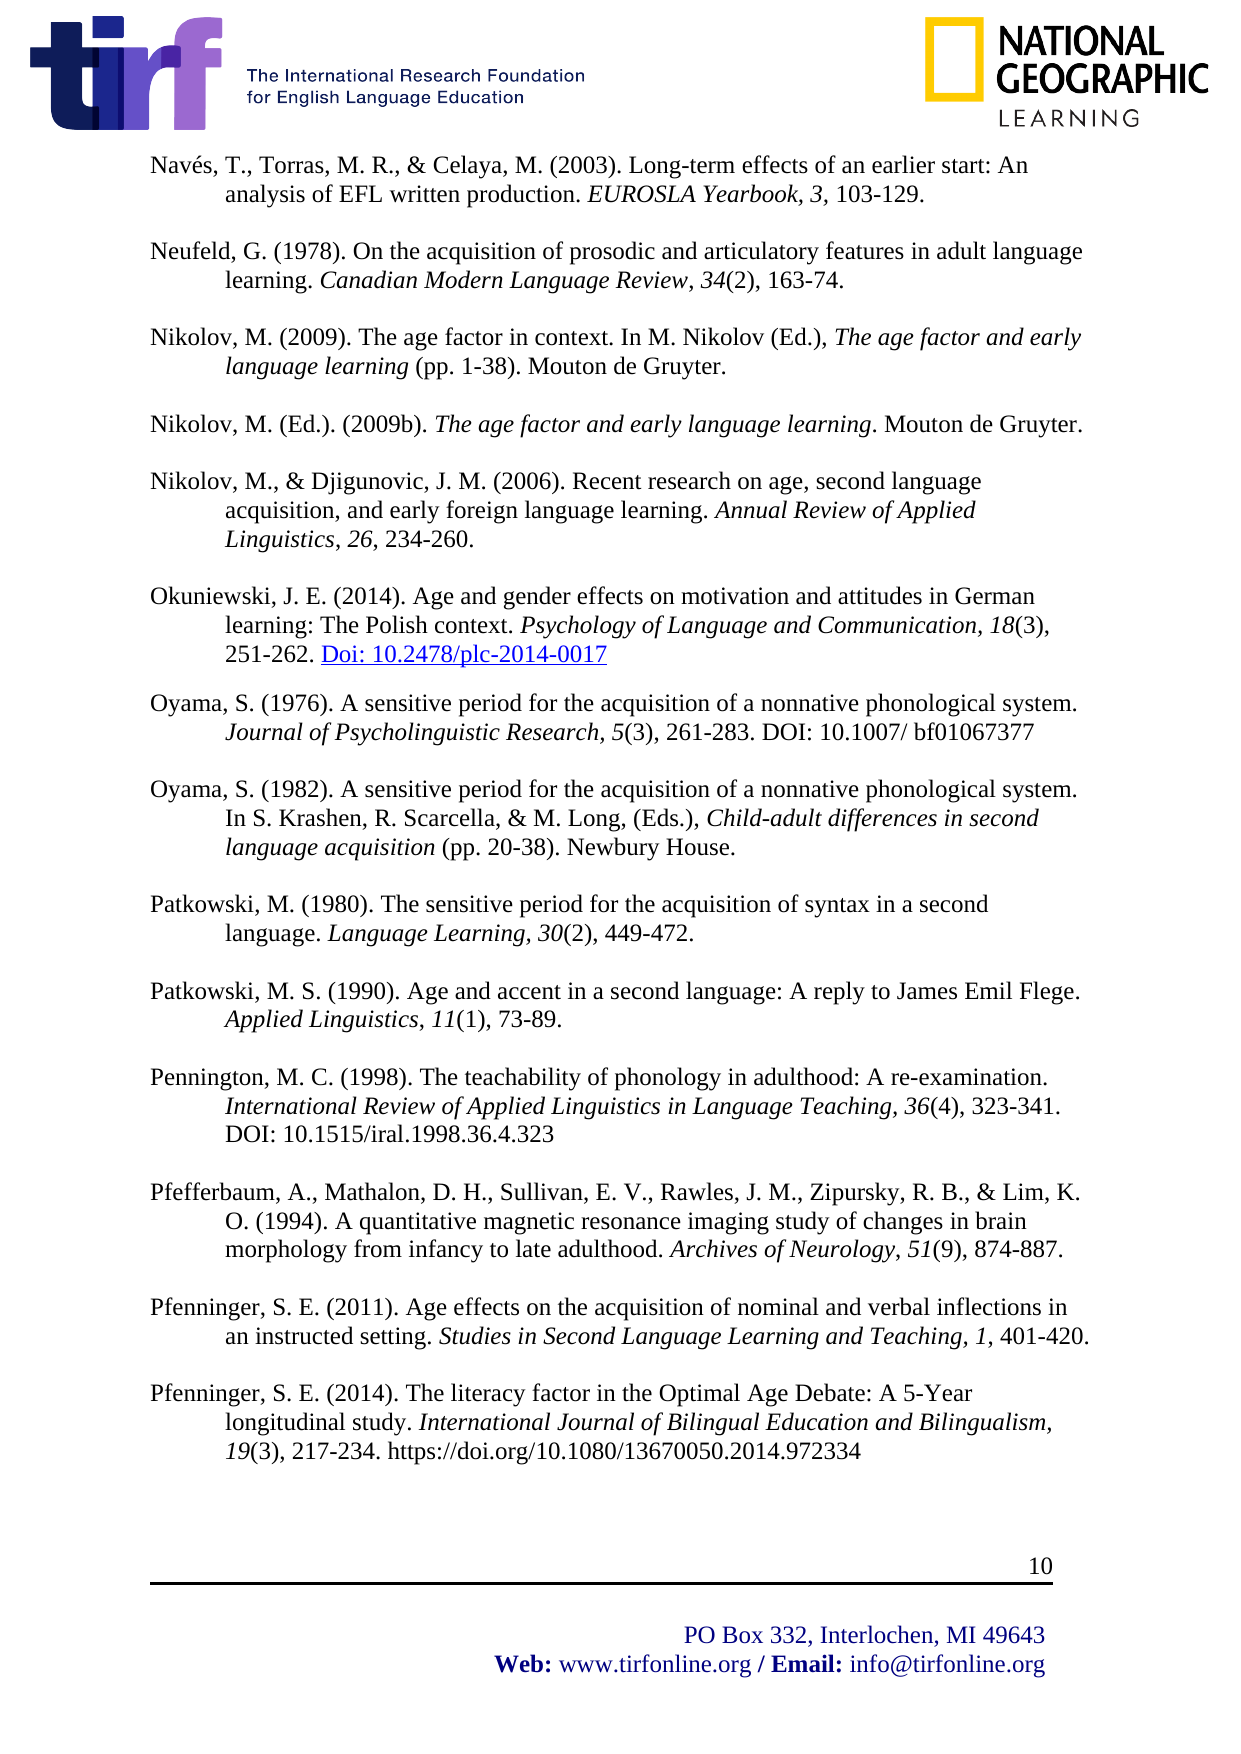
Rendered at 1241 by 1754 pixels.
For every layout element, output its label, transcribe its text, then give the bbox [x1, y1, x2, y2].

text Oyama, S. (1982). A sensitive period for the acquisition of a nonnative phonological system. In S. Krashen, R. Scarcella, & M. Long, (Eds.), Child-adult differences in second language acquisition (pp. 20-38). Newbury House. [150, 774, 1090, 861]
picture [30, 16, 590, 130]
text Nikolov, M., & Djigunovic, J. M. (2006). Recent research on age, second language acquisition, and early foreign language learning. Annual Review of Applied Linguistics, 26, 234-260. [150, 466, 1090, 552]
text Nikolov, M. (2009). The age factor in context. In M. Nikolov (Ed.), The age factor and early language learning (pp. 1-38). Mouton de Gruyter. [150, 322, 1090, 380]
list Okuniewski, J. E. (2014). Age and gender effects on motivation and attitudes in German learning: The Polish context. Psychology of Language and Communication, 18(3), 251-262. Doi: 10.2478/plc‐2014‐0017 [150, 581, 1090, 667]
text Navés, T., Torras, M. R., & Celaya, M. (2003). Long-term effects of an earlier start: An analysis of EFL written production. EUROSLA Yearbook, 3, 103-129. [150, 150, 1090, 207]
picture [925, 17, 1209, 132]
text Oyama, S. (1976). A sensitive period for the acquisition of a nonnative phonological system. Journal of Psycholinguistic Research, 5(3), 261-283. DOI: 10.1007/ bf01067377 [150, 688, 1090, 746]
text Patkowski, M. (1980). The sensitive period for the acquisition of syntax in a second language. Language Learning, 30(2), 449-472. [150, 889, 1090, 947]
text Pfefferbaum, A., Mathalon, D. H., Sullivan, E. V., Rawles, J. M., Zipursky, R. B., & Lim, K. O. (1994). A quantitative magnetic resonance imaging study of changes in brain morphology from infancy to late adulthood. Archives of Neurology, 51(9), 874-887. [150, 1177, 1090, 1263]
text Pfenninger, S. E. (2014). The literacy factor in the Optimal Age Debate: A 5-Year longitudinal study. International Journal of Bilingual Education and Bilingualism, 19(3), 217-234. https://doi.org/10.1080/13670050.2014.972334 [150, 1378, 1090, 1464]
text Nikolov, M. (Ed.). (2009b). The age factor and early language learning. Mouton de Gruyter. [150, 409, 1090, 437]
text Neufeld, G. (1978). On the acquisition of prosodic and articulatory features in adult language learning. Canadian Modern Language Review, 34(2), 163-74. [150, 236, 1090, 294]
text Patkowski, M. S. (1990). Age and accent in a second language: A reply to James Emil Flege. Applied Linguistics, 11(1), 73-89. [150, 976, 1090, 1033]
text Pennington, M. C. (1998). The teachability of phonology in adulthood: A re-examination. International Review of Applied Linguistics in Language Teaching, 36(4), 323-341. DOI: 10.1515/iral.1998.36.4.323 [150, 1062, 1090, 1148]
text Pfenninger, S. E. (2011). Age effects on the acquisition of nominal and verbal inflections in an instructed setting. Studies in Second Language Learning and Teaching, 1, 401-420. [150, 1292, 1090, 1349]
